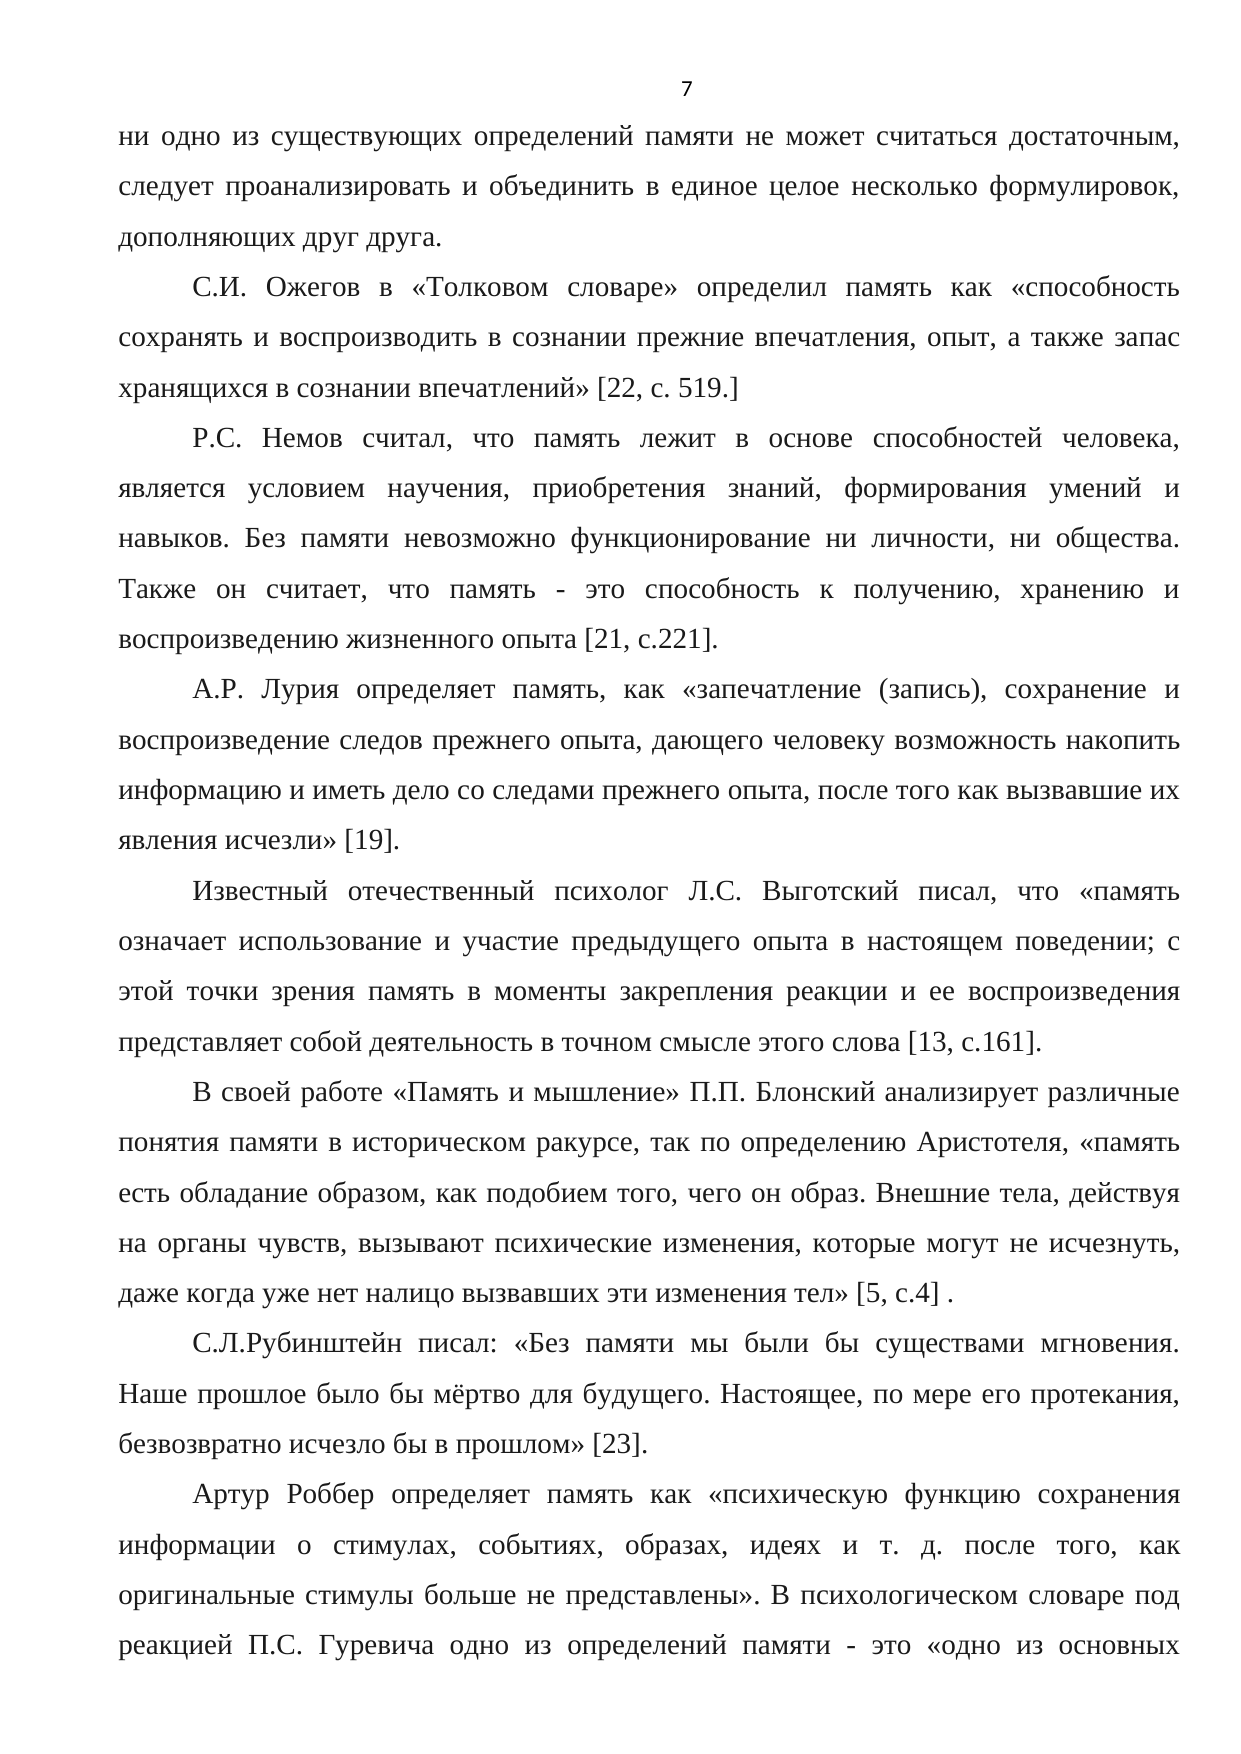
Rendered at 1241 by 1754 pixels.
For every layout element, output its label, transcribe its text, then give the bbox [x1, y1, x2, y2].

text С.И. Ожегов в «Толковом словаре» определил память как «способность сохранять и воспроизводить в сознании прежние впечатления, опыт, а также запас хранящихся в сознании впечатлений» [22, с. 519.] [118, 269, 1181, 403]
text Р.С. Немов считал, что память лежит в основе способностей человека, является условием научения, приобретения знаний, формирования умений и навыков. Без памяти невозможно функционирование ни личности, ни общества. Также он считает, что память - это способность к получению, хранению и воспроизведению жизненного опыта [21, с.221]. [118, 420, 1181, 655]
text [118, 1477, 1181, 1661]
text С.Л.Рубинштейн писал: «Без памяти мы были бы существами мгновения. Наше прошлое было бы мёртво для будущего. Настоящее, по мере его протекания, безвозвратно исчезло бы в прошлом» [23]. [118, 1326, 1181, 1460]
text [118, 118, 1181, 252]
text Известный отечественный психолог Л.С. Выготский писал, что «память означает использование и участие предыдущего опыта в настоящем поведении; с этой точки зрения память в моменты закрепления реакции и ее воспроизведения представляет собой деятельность в точном смысле этого слова [13, с.161]. [118, 873, 1181, 1057]
text В своей работе «Память и мышление» П.П. Блонский анализирует различные понятия памяти в историческом ракурсе, так по определению Аристотеля, «память есть обладание образом, как подобием того, чего он образ. Внешние тела, действуя на органы чувств, вызывают психические изменения, которые могут не исчезнуть, даже когда уже нет налицо вызвавших эти изменения тел» [5, с.4] . [118, 1074, 1181, 1309]
text А.Р. Лурия определяет память, как «запечатление (запись), сохранение и воспроизведение следов прежнего опыта, дающего человеку возможность накопить информацию и иметь дело со следами прежнего опыта, после того как вызвавшие их явления исчезли» [19]. [118, 672, 1181, 856]
